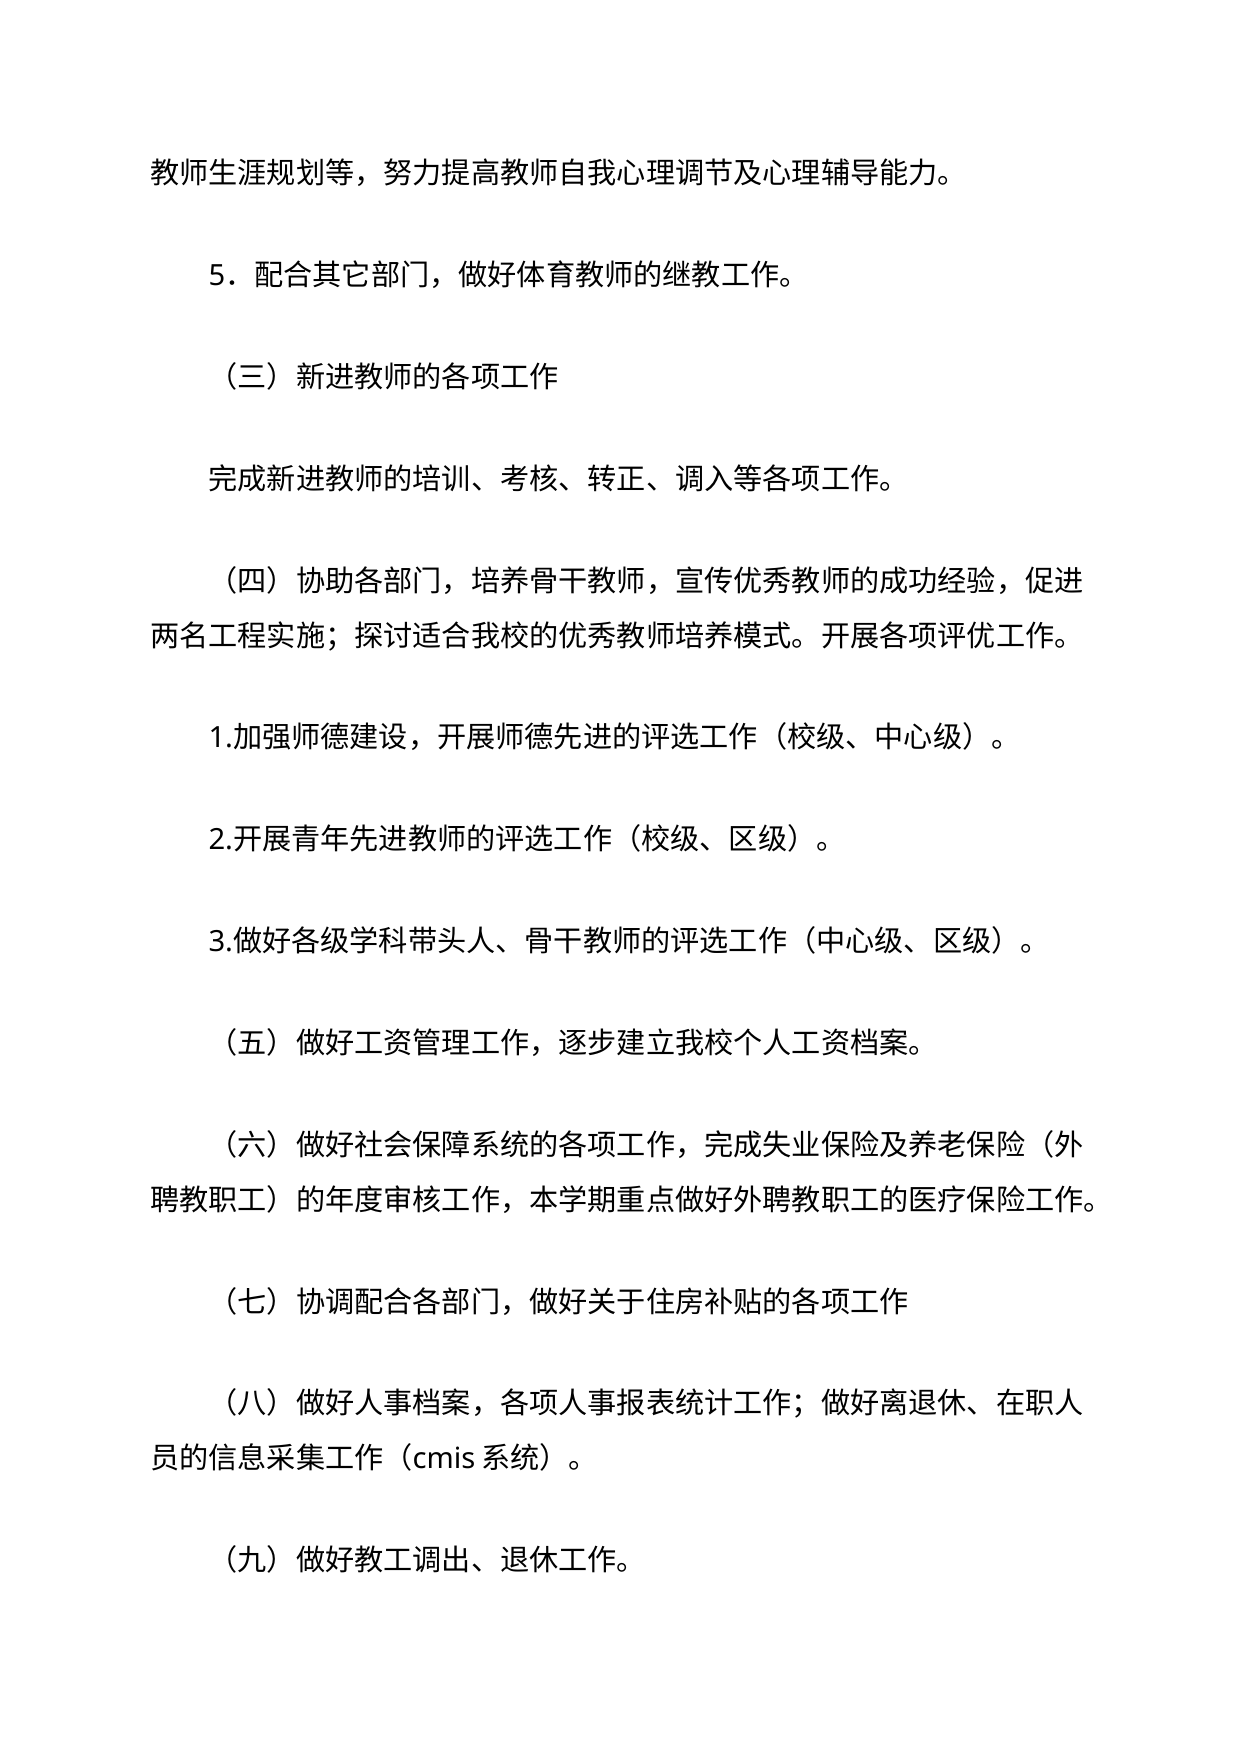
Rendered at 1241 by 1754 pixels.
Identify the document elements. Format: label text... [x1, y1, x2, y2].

text （六）做好社会保障系统的各项工作，完成失业保险及养老保险（外聘教职工）的年度审核工作，本学期重点做好外聘教职工的医疗保险工作。 [150, 1122, 1090, 1219]
text （九）做好教工调出、退休工作。 [150, 1537, 1090, 1579]
text 5．配合其它部门，做好体育教师的继教工作。 [150, 252, 1090, 294]
text （四）协助各部门，培养骨干教师，宣传优秀教师的成功经验，促进两名工程实施；探讨适合我校的优秀教师培养模式。开展各项评优工作。 [150, 557, 1090, 654]
text （五）做好工资管理工作，逐步建立我校个人工资档案。 [150, 1020, 1090, 1062]
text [150, 150, 1090, 192]
text 1.加强师德建设，开展师德先进的评选工作（校级、中心级）。 [150, 714, 1090, 756]
text 3.做好各级学科带头人、骨干教师的评选工作（中心级、区级）。 [150, 918, 1090, 960]
text （八）做好人事档案，各项人事报表统计工作；做好离退休、在职人员的信息采集工作（cmis系统）。 [150, 1380, 1090, 1477]
text 2.开展青年先进教师的评选工作（校级、区级）。 [150, 816, 1090, 858]
text （三）新进教师的各项工作 [150, 354, 1090, 396]
text 完成新进教师的培训、考核、转正、调入等各项工作。 [150, 456, 1090, 498]
text （七）协调配合各部门，做好关于住房补贴的各项工作 [150, 1278, 1090, 1321]
